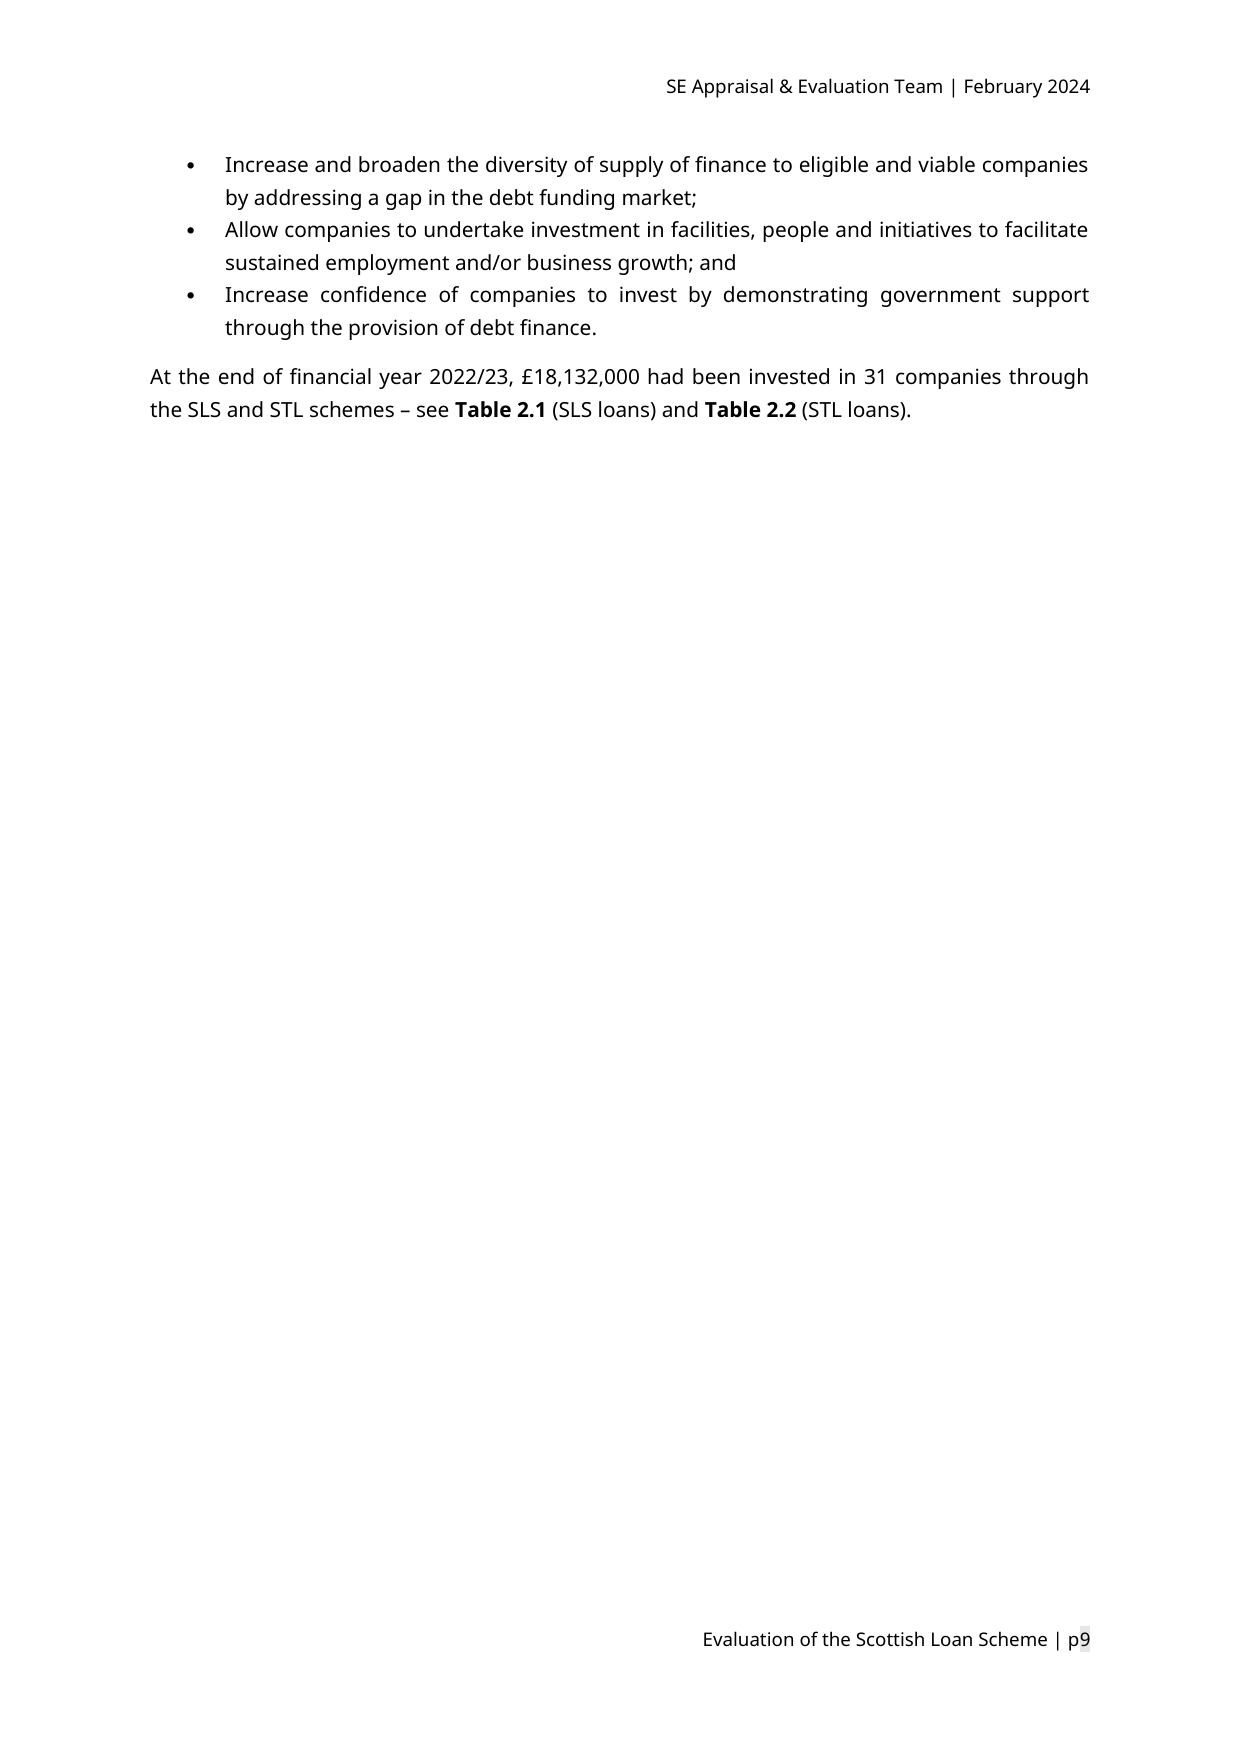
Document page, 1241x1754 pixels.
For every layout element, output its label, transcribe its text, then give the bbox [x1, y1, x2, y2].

list Increase and broaden the diversity of supply of finance to eligible and viable companies by addressing a gap in the debt funding market; [187, 150, 1090, 211]
text At the end of financial year 2022/23, £18,132,000 had been invested in 31 companies through the SLS and STL schemes – see Table 2.1 (SLS loans) and Table 2.2 (STL loans). [150, 362, 1090, 423]
list Increase confidence of companies to invest by demonstrating government support through the provision of debt finance. [187, 280, 1090, 341]
list Allow companies to undertake investment in facilities, people and initiatives to facilitate sustained employment and/or business growth; and [187, 215, 1090, 276]
